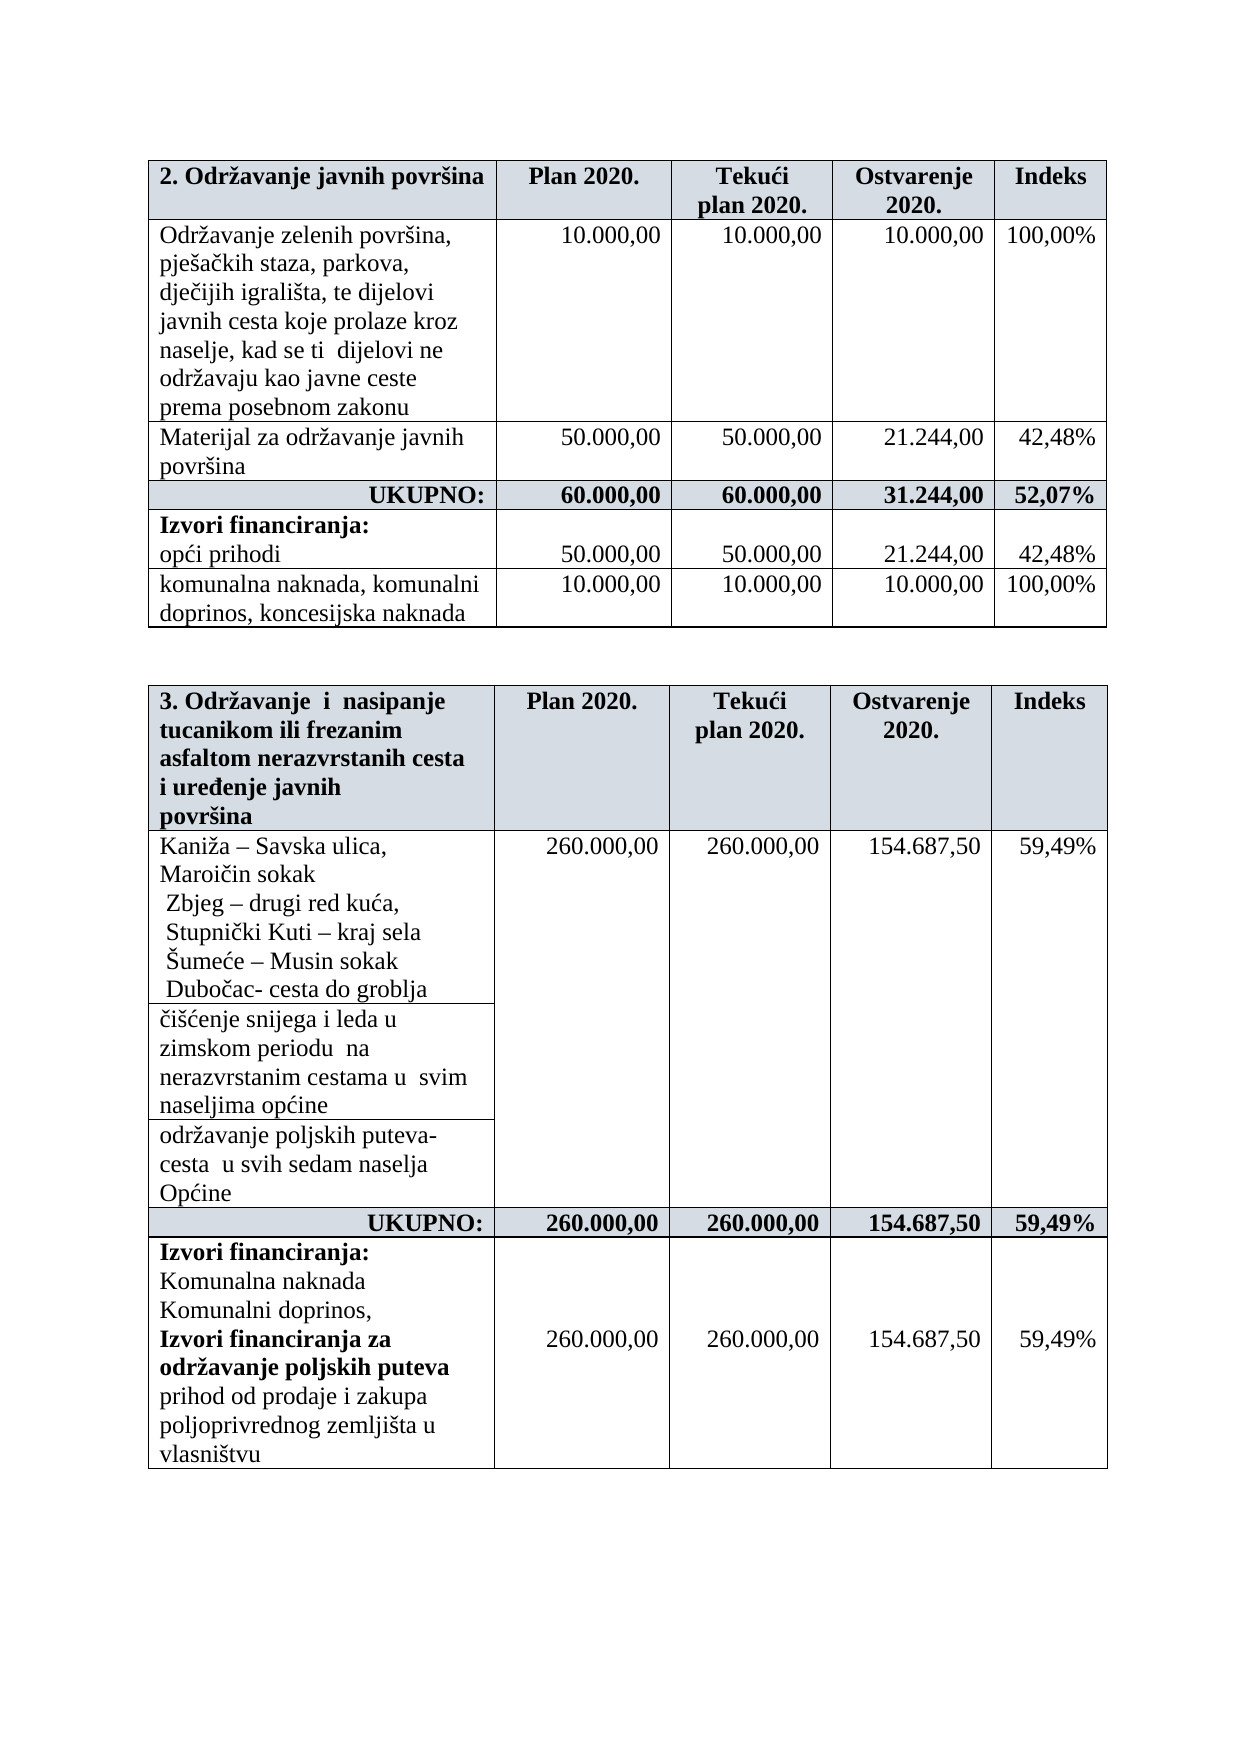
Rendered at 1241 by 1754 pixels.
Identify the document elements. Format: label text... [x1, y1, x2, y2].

table_cell UKUPNO: [149, 1208, 494, 1236]
table_cell 10.000,00 [497, 220, 671, 421]
table_cell Kaniža – Savska ulica, Maroičin sokak Zbjeg – drugi red kuća, Stupnički Kuti – kraj sela Šumeće – Musin sokak Dubočac- cesta do groblja [149, 831, 494, 1003]
table_cell 260.000,00 [670, 831, 830, 1207]
table_cell 260.000,00 [495, 1238, 669, 1467]
table_cell Materijal za održavanje javnih površina [149, 422, 496, 479]
table_cell 21.244,00 [833, 510, 994, 568]
table_cell 100,00% [995, 220, 1106, 421]
table_cell 59,49% [992, 831, 1107, 1207]
table_cell Izvori financiranja: Komunalna naknada Komunalni doprinos, Izvori financiranja za održavanje poljskih puteva prihod od prodaje i zakupa poljoprivrednog zemljišta u vlasništvu [149, 1238, 494, 1467]
table_cell komunalna naknada, komunalni doprinos, koncesijska naknada [149, 569, 496, 626]
table_header Indeks [992, 686, 1107, 830]
table_cell 59,49% [992, 1208, 1107, 1236]
table_cell čišćenje snijega i leda u zimskom periodu na nerazvrstanim cestama u svim naseljima općine [149, 1004, 494, 1119]
table_cell 42,48% [995, 422, 1106, 479]
table_cell 260.000,00 [670, 1208, 830, 1236]
table_cell 50.000,00 [672, 510, 832, 568]
table_cell 10.000,00 [497, 569, 671, 626]
table_cell 21.244,00 [833, 422, 994, 479]
table_cell 60.000,00 [497, 481, 671, 509]
table_header Ostvarenje 2020. [833, 161, 994, 219]
table_header Tekući plan 2020. [670, 686, 830, 830]
table_header 3. Održavanje i nasipanje tucanikom ili frezanim asfaltom nerazvrstanih cesta i uređenje javnih površina [149, 686, 494, 830]
table_cell 60.000,00 [672, 481, 832, 509]
table_cell 42,48% [995, 510, 1106, 568]
table_cell 260.000,00 [495, 1208, 669, 1236]
table_cell 52,07% [995, 481, 1106, 509]
table_header Ostvarenje 2020. [831, 686, 991, 830]
table_header Plan 2020. [495, 686, 669, 830]
table_cell 10.000,00 [833, 220, 994, 421]
table_cell 260.000,00 [495, 831, 669, 1207]
table_cell 10.000,00 [672, 569, 832, 626]
table_header Plan 2020. [497, 161, 671, 219]
table_cell održavanje poljskih puteva- cesta u svih sedam naselja Općine [149, 1120, 494, 1207]
table_cell 10.000,00 [672, 220, 832, 421]
table_cell 154.687,50 [831, 1238, 991, 1467]
table_cell 260.000,00 [670, 1238, 830, 1467]
table_cell 50.000,00 [672, 422, 832, 479]
table_header Indeks [995, 161, 1106, 219]
table_cell 50.000,00 [497, 510, 671, 568]
table_cell UKUPNO: [149, 481, 496, 509]
table_header 2. Održavanje javnih površina [149, 161, 496, 219]
table_cell 50.000,00 [497, 422, 671, 479]
table_cell 59,49% [992, 1238, 1107, 1467]
table_cell 154.687,50 [831, 831, 991, 1207]
table_cell Izvori financiranja: opći prihodi [149, 510, 496, 568]
table_cell 154.687,50 [831, 1208, 991, 1236]
table_cell 10.000,00 [833, 569, 994, 626]
table_cell Održavanje zelenih površina, pješačkih staza, parkova, dječijih igrališta, te dijelovi javnih cesta koje prolaze kroz naselje, kad se ti dijelovi ne održavaju kao javne ceste prema posebnom zakonu [149, 220, 496, 421]
table_header Tekući plan 2020. [672, 161, 832, 219]
table_cell 31.244,00 [833, 481, 994, 509]
table_cell 100,00% [995, 569, 1106, 626]
